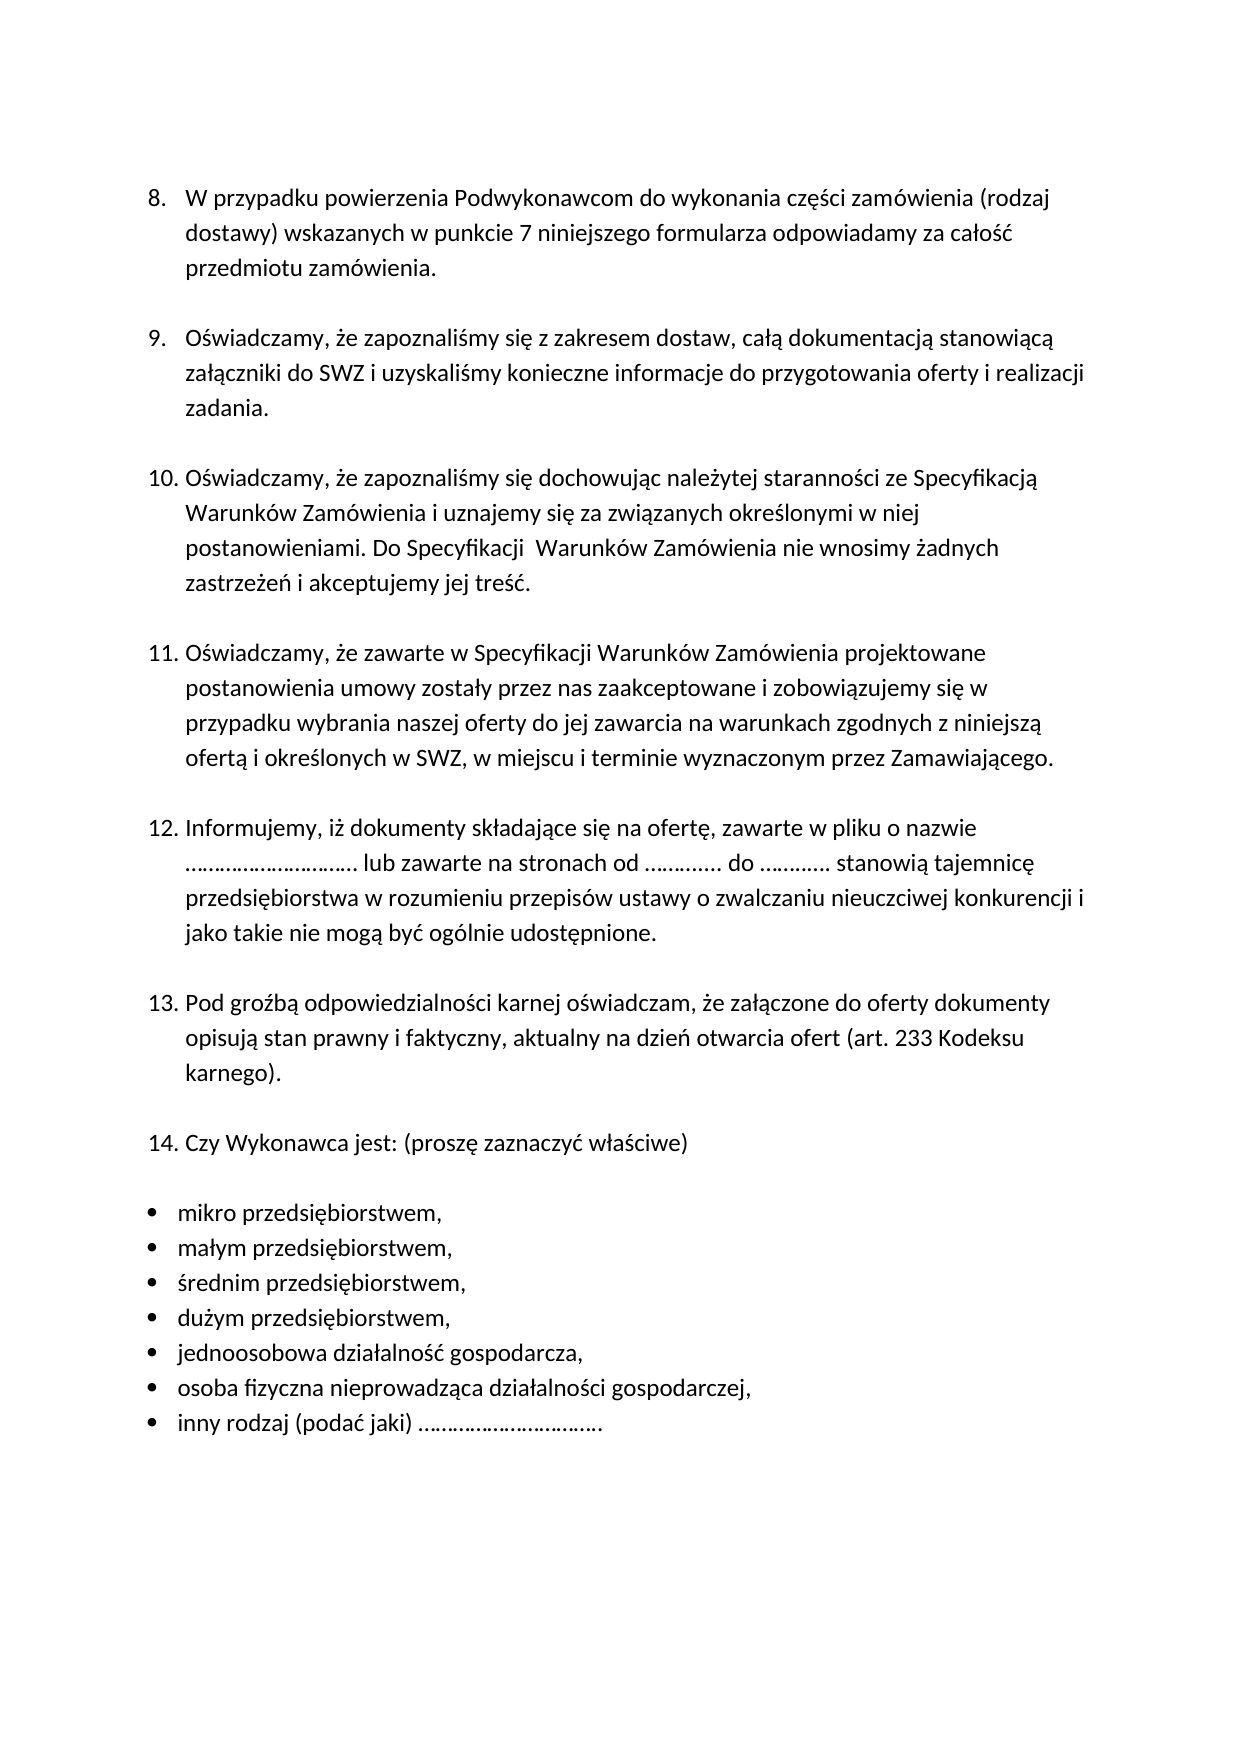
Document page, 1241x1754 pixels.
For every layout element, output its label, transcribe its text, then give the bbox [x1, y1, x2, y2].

list małym przedsiębiorstwem, [148, 1233, 1093, 1263]
list W przypadku powierzenia Podwykonawcom do wykonania części zamówienia (rodzaj dostawy) wskazanych w punkcie 7 niniejszego formularza odpowiadamy za całość przedmiotu zamówienia. [148, 183, 1093, 283]
list Oświadczamy, że zapoznaliśmy się z zakresem dostaw, całą dokumentacją stanowiącą załączniki do SWZ i uzyskaliśmy konieczne informacje do przygotowania oferty i realizacji zadania. [148, 323, 1093, 423]
list inny rodzaj (podać jaki) ………………………….. [148, 1408, 1093, 1438]
list mikro przedsiębiorstwem, [148, 1198, 1093, 1228]
list średnim przedsiębiorstwem, [148, 1268, 1093, 1298]
list dużym przedsiębiorstwem, [148, 1303, 1093, 1333]
list jednoosobowa działalność gospodarcza, [148, 1338, 1093, 1368]
list Informujemy, iż dokumenty składające się na ofertę, zawarte w pliku o nazwie ………………………… lub zawarte na stronach od ……….... do ……..…. stanowią tajemnicę przedsiębiorstwa w rozumieniu przepisów ustawy o zwalczaniu nieuczciwej konkurencji i jako takie nie mogą być ogólnie udostępnione. [148, 813, 1093, 948]
list Oświadczamy, że zawarte w Specyfikacji Warunków Zamówienia projektowane postanowienia umowy zostały przez nas zaakceptowane i zobowiązujemy się w przypadku wybrania naszej oferty do jej zawarcia na warunkach zgodnych z niniejszą ofertą i określonych w SWZ, w miejscu i terminie wyznaczonym przez Zamawiającego. [148, 638, 1093, 773]
list Czy Wykonawca jest: (proszę zaznaczyć właściwe) [148, 1128, 1093, 1158]
list Pod groźbą odpowiedzialności karnej oświadczam, że załączone do oferty dokumenty opisują stan prawny i faktyczny, aktualny na dzień otwarcia ofert (art. 233 Kodeksu karnego). [148, 988, 1093, 1088]
list osoba fizyczna nieprowadząca działalności gospodarczej, [148, 1373, 1093, 1403]
list Oświadczamy, że zapoznaliśmy się dochowując należytej staranności ze Specyfikacją Warunków Zamówienia i uznajemy się za związanych określonymi w niej postanowieniami. Do Specyfikacji Warunków Zamówienia nie wnosimy żadnych zastrzeżeń i akceptujemy jej treść. [148, 463, 1093, 598]
